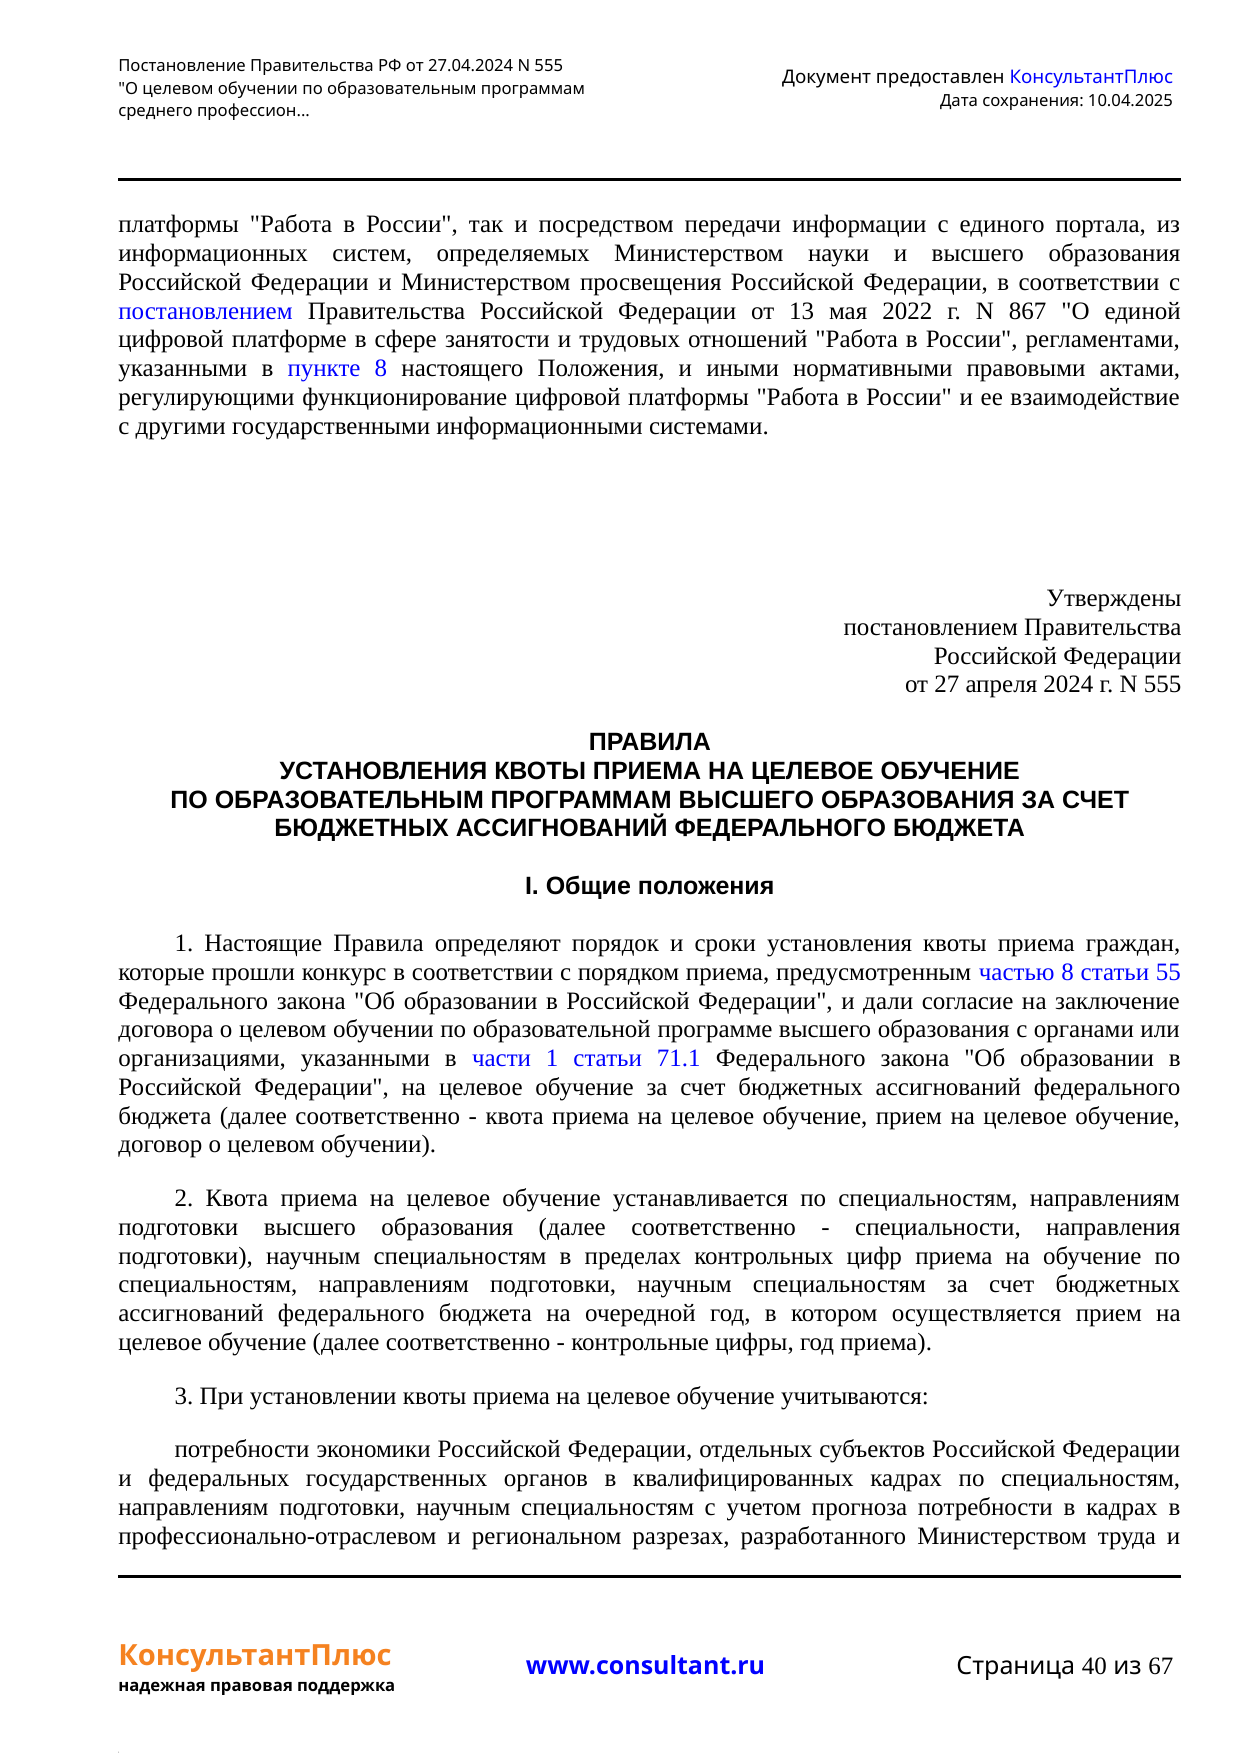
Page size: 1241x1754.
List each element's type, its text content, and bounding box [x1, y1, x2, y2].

title I. Общие положения [118, 871, 1181, 899]
text Российской Федерации [118, 641, 1181, 669]
title ПРАВИЛА [118, 727, 1181, 756]
text 2. Квота приема на целевое обучение устанавливается по специальностям, направлениям подготовки высшего образования (далее соответственно - специальности, направления подготовки), научным специальностям в пределах контрольных цифр приема на обучение по специальностям, направлениям подготовки, научным специальностям за счет бюджетных ассигнований федерального бюджета на очередной год, в котором осуществляется прием на целевое обучение (далее соответственно - контрольные цифры, год приема). [118, 1183, 1181, 1356]
title УСТАНОВЛЕНИЯ КВОТЫ ПРИЕМА НА ЦЕЛЕВОЕ ОБУЧЕНИЕ [118, 756, 1181, 784]
text 1. Настоящие Правила определяют порядок и сроки установления квоты приема граждан, которые прошли конкурс в соответствии с порядком приема, предусмотренным частью 8 статьи 55 Федерального закона "Об образовании в Российской Федерации", и дали согласие на заключение договора о целевом обучении по образовательной программе высшего образования с органами или организациями, указанными в части 1 статьи 71.1 Федерального закона "Об образовании в Российской Федерации", на целевое обучение за счет бюджетных ассигнований федерального бюджета (далее соответственно - квота приема на целевое обучение, прием на целевое обучение, договор о целевом обучении). [118, 928, 1181, 1158]
title БЮДЖЕТНЫХ АССИГНОВАНИЙ ФЕДЕРАЛЬНОГО БЮДЖЕТА [118, 813, 1181, 842]
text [118, 1434, 1181, 1549]
text Утверждены [118, 583, 1181, 612]
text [118, 209, 1181, 439]
title ПО ОБРАЗОВАТЕЛЬНЫМ ПРОГРАММАМ ВЫСШЕГО ОБРАЗОВАНИЯ ЗА СЧЕТ [118, 784, 1181, 813]
text постановлением Правительства [118, 612, 1181, 641]
text 3. При установлении квоты приема на целевое обучение учитываются: [118, 1381, 1181, 1409]
text от 27 апреля 2024 г. N 555 [118, 669, 1181, 698]
